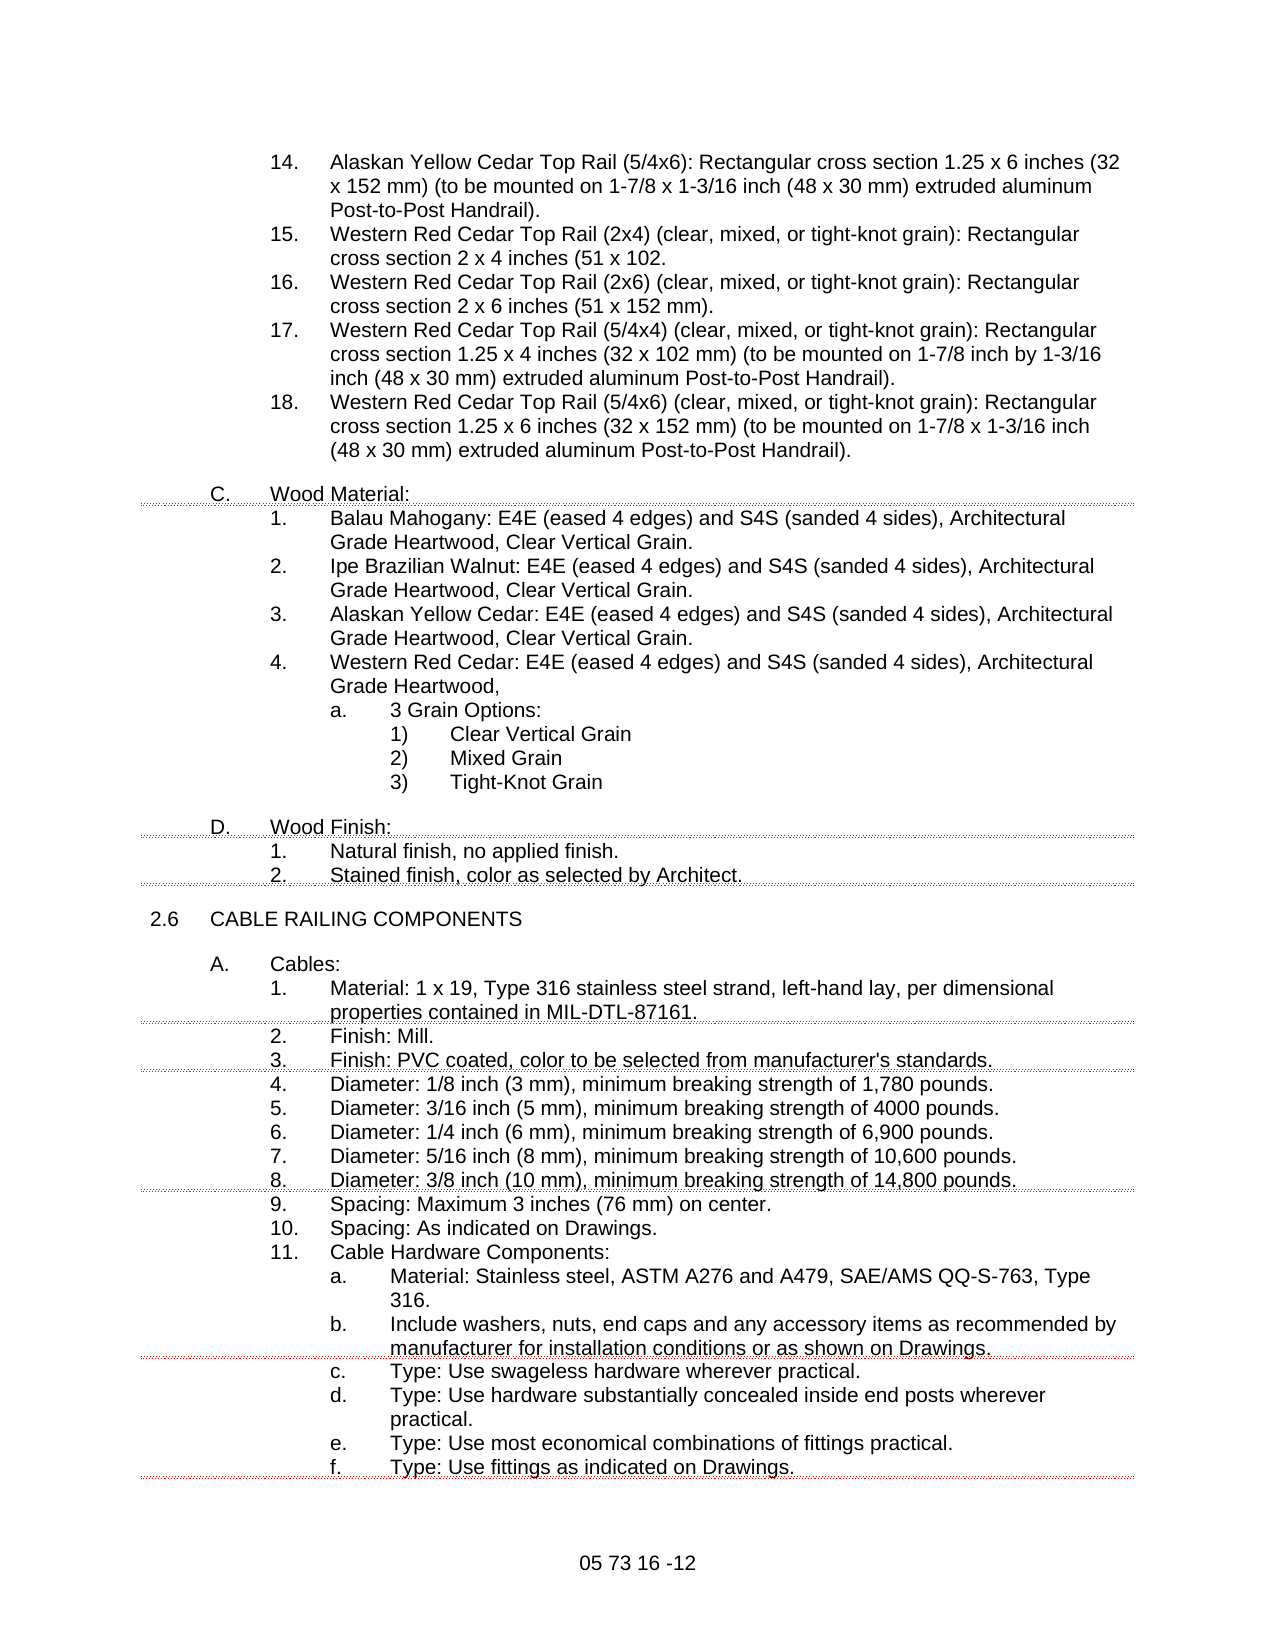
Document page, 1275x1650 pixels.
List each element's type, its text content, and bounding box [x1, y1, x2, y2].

list Wood Finish: [210, 814, 1125, 838]
list Stained finish, color as selected by Architect. [270, 862, 1125, 886]
list Finish: PVC coated, color to be selected from manufacturer's standards. [270, 1048, 1125, 1072]
list Diameter: 3/8 inch (10 mm), minimum breaking strength of 14,800 pounds. [270, 1168, 1125, 1192]
list Balau Mahogany: E4E (eased 4 edges) and S4S (sanded 4 sides), Architectural Grade Heartwood, Clear Vertical Grain. [270, 506, 1125, 554]
list Spacing: Maximum 3 inches (76 mm) on center. [270, 1192, 1125, 1216]
list Material: 1 x 19, Type 316 stainless steel strand, left-hand lay, per dimensional properties contained in MIL-DTL-87161. [270, 976, 1125, 1024]
list Clear Vertical Grain [390, 722, 1125, 746]
list Material: Stainless steel, ASTM A276 and A479, SAE/AMS QQ-S-763, Type 316. [330, 1263, 1125, 1311]
list 3 Grain Options: [330, 698, 1125, 722]
list Diameter: 1/8 inch (3 mm), minimum breaking strength of 1,780 pounds. [270, 1072, 1125, 1096]
list Diameter: 1/4 inch (6 mm), minimum breaking strength of 6,900 pounds. [270, 1120, 1125, 1144]
list Diameter: 3/16 inch (5 mm), minimum breaking strength of 4000 pounds. [270, 1096, 1125, 1120]
list CABLE RAILING COMPONENTS [150, 907, 1125, 931]
list Type: Use swageless hardware wherever practical. [330, 1359, 1125, 1383]
list Mixed Grain [390, 746, 1125, 770]
list Cable Hardware Components: [270, 1239, 1125, 1263]
list Tight-Knot Grain [390, 770, 1125, 794]
list Western Red Cedar Top Rail (5/4x4) (clear, mixed, or tight-knot grain): Rectangular cross section 1.25 x 4 inches (32 x 102 mm) (to be mounted on 1-7/8 inch by 1-3/16 inch (48 x 30 mm) extruded aluminum Post-to-Post Handrail). [270, 318, 1125, 389]
list Cables: [210, 952, 1125, 976]
list Western Red Cedar Top Rail (2x6) (clear, mixed, or tight-knot grain): Rectangular cross section 2 x 6 inches (51 x 152 mm). [270, 270, 1125, 318]
list Western Red Cedar Top Rail (2x4) (clear, mixed, or tight-knot grain): Rectangular cross section 2 x 4 inches (51 x 102. [270, 222, 1125, 270]
list Finish: Mill. [270, 1024, 1125, 1048]
list Type: Use hardware substantially concealed inside end posts wherever practical. [330, 1383, 1125, 1431]
list Alaskan Yellow Cedar: E4E (eased 4 edges) and S4S (sanded 4 sides), Architectural Grade Heartwood, Clear Vertical Grain. [270, 602, 1125, 650]
list Western Red Cedar: E4E (eased 4 edges) and S4S (sanded 4 sides), Architectural Grade Heartwood, [270, 650, 1125, 698]
list Natural finish, no applied finish. [270, 838, 1125, 862]
list Wood Material: [210, 482, 1125, 506]
list Diameter: 5/16 inch (8 mm), minimum breaking strength of 10,600 pounds. [270, 1144, 1125, 1168]
list Type: Use fittings as indicated on Drawings. [330, 1455, 1125, 1479]
list Type: Use most economical combinations of fittings practical. [330, 1431, 1125, 1455]
list Western Red Cedar Top Rail (5/4x6) (clear, mixed, or tight-knot grain): Rectangular cross section 1.25 x 6 inches (32 x 152 mm) (to be mounted on 1-7/8 x 1-3/16 inch (48 x 30 mm) extruded aluminum Post-to-Post Handrail). [270, 389, 1125, 461]
list Alaskan Yellow Cedar Top Rail (5/4x6): Rectangular cross section 1.25 x 6 inches (32 x 152 mm) (to be mounted on 1-7/8 x 1-3/16 inch (48 x 30 mm) extruded aluminum Post-to-Post Handrail). [270, 150, 1125, 222]
list Include washers, nuts, end caps and any accessory items as recommended by manufacturer for installation conditions or as shown on Drawings. [330, 1311, 1125, 1359]
list Spacing: As indicated on Drawings. [270, 1216, 1125, 1239]
list Ipe Brazilian Walnut: E4E (eased 4 edges) and S4S (sanded 4 sides), Architectural Grade Heartwood, Clear Vertical Grain. [270, 554, 1125, 602]
